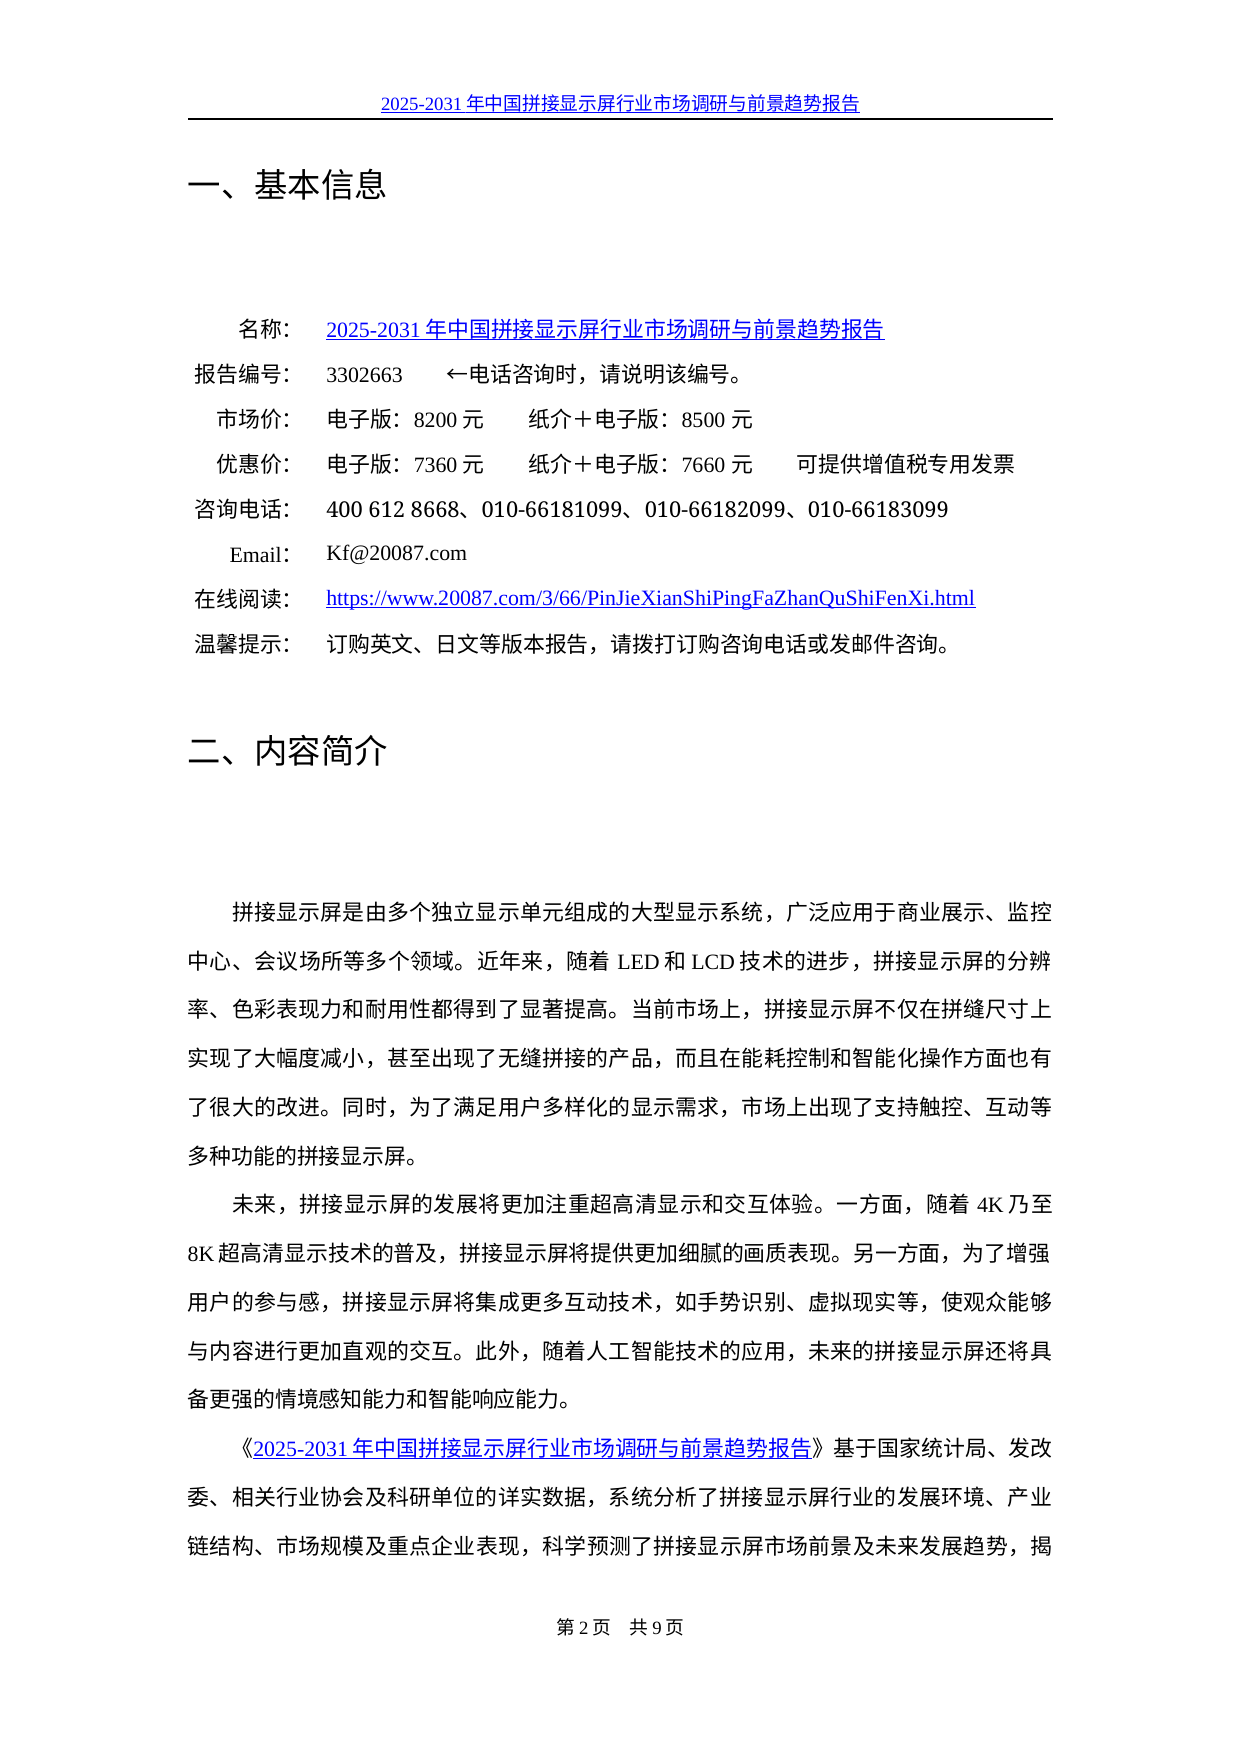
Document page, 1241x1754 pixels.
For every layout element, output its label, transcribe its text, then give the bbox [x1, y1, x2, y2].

title 二、内容简介 [187, 717, 1053, 782]
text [187, 894, 1053, 1561]
table_cell 电子版：7360 元 纸介＋电子版：7660 元 可提供增值税专用发票 [315, 447, 1073, 492]
table_cell 400 612 8668、010-66181099、010-66182099、010-66183099 [315, 492, 1073, 537]
table_cell 电子版：8200 元 纸介＋电子版：8500 元 [315, 402, 1073, 447]
table_cell 3302663 ←电话咨询时，请说明该编号。 [315, 357, 1073, 402]
title 一、基本信息 [187, 150, 1053, 215]
table_cell 在线阅读： [167, 582, 315, 627]
table_cell 优惠价： [167, 447, 315, 492]
table_cell 报告编号： [167, 357, 315, 402]
table_cell Kf@20087.com [315, 537, 1073, 582]
table_cell 咨询电话： [167, 492, 315, 537]
table_cell [315, 582, 1073, 627]
table_cell Email： [167, 537, 315, 582]
table_cell 市场价： [167, 402, 315, 447]
table_header 2025-2031年中国拼接显示屏行业市场调研与前景趋势报告 [315, 312, 1073, 357]
table_cell 温馨提示： [167, 627, 315, 672]
table_cell 订购英文、日文等版本报告，请拨打订购咨询电话或发邮件咨询。 [315, 627, 1073, 672]
table_header 名称： [167, 312, 315, 357]
